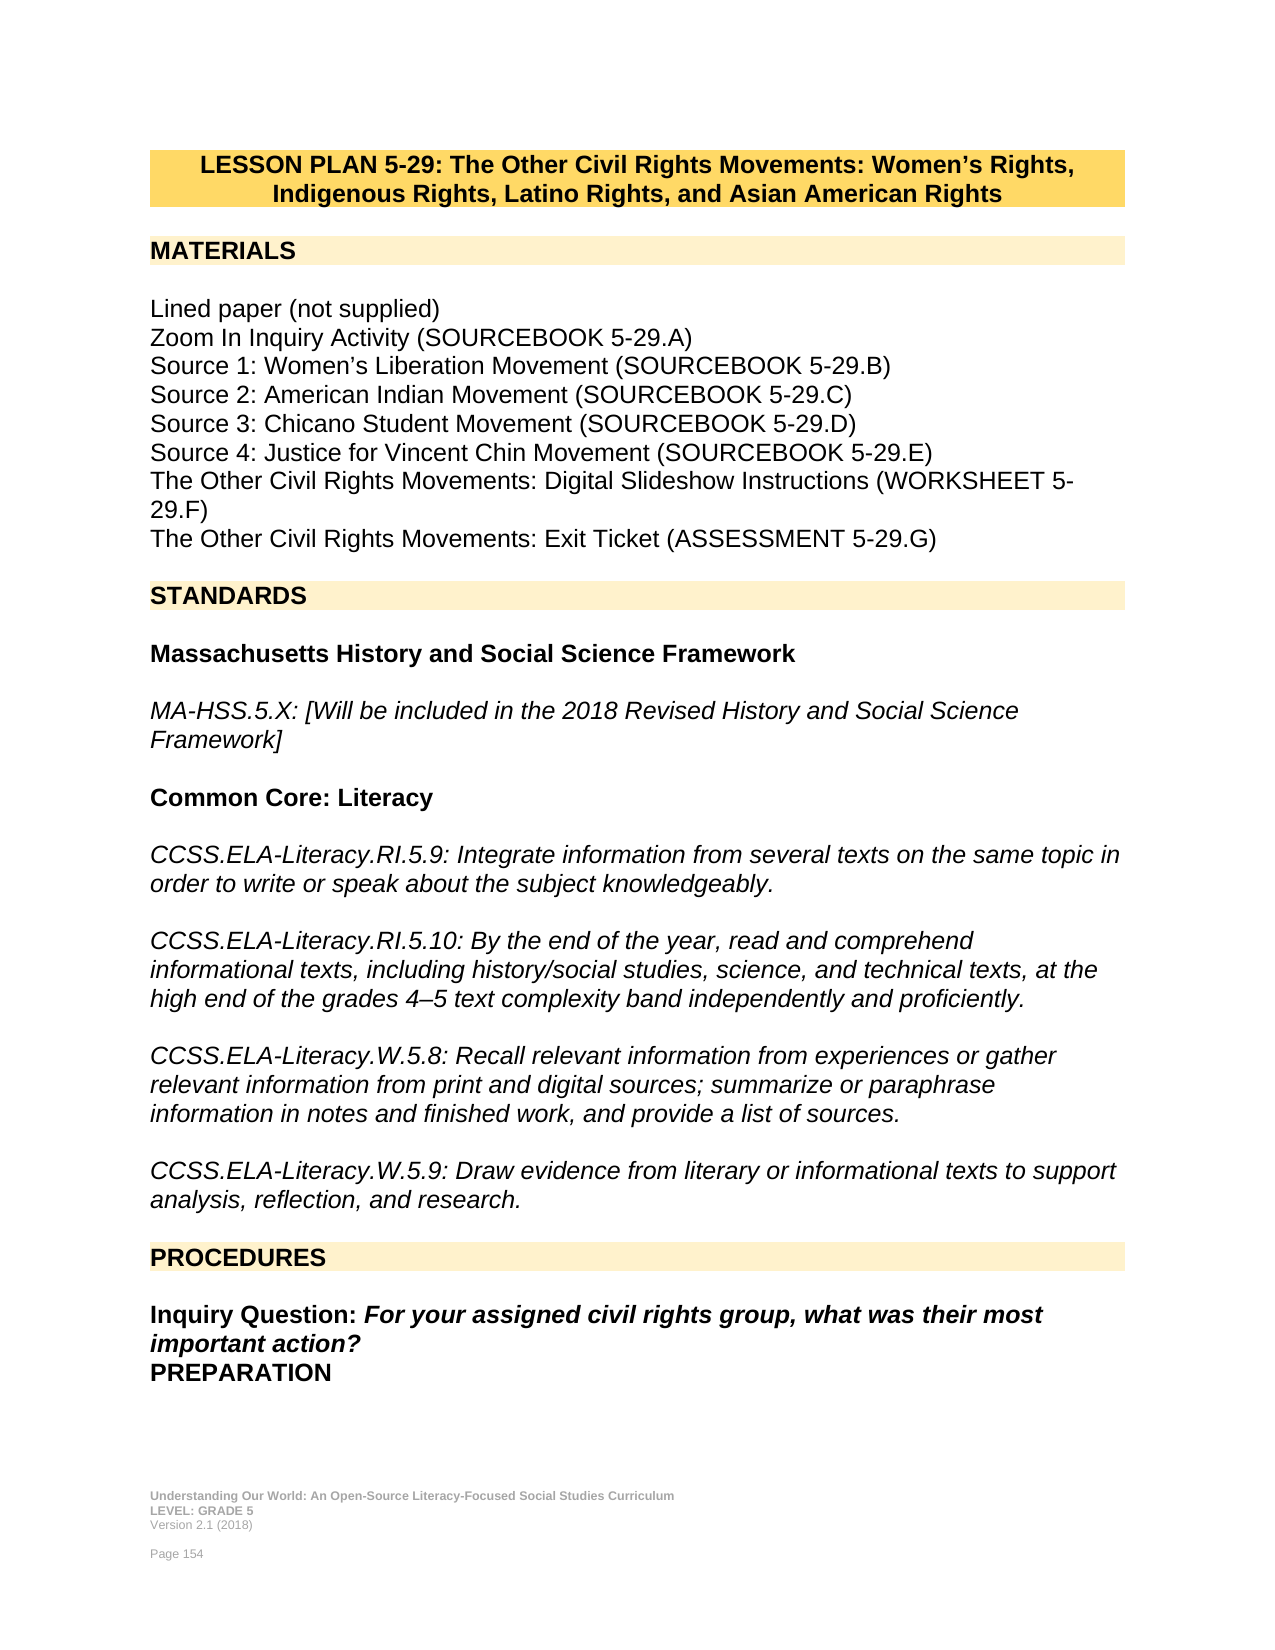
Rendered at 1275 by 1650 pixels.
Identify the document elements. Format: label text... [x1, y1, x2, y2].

text LESSON PLAN 5-29: The Other Civil Rights Movements: Women’s Rights, Indigenous Rights, Latino Rights, and Asian American Rights [150, 150, 1125, 207]
text Inquiry Question: For your assigned civil rights group, what was their most important action? [150, 1300, 1125, 1357]
text Lined paper (not supplied) [150, 294, 1125, 322]
text CCSS.ELA-Literacy.W.5.9: Draw evidence from literary or informational texts to support analysis, reflection, and research. [150, 1156, 1125, 1214]
text The Other Civil Rights Movements: Digital Slideshow Instructions (WORKSHEET 5-29.F) [150, 466, 1125, 524]
text CCSS.ELA-Literacy.W.5.8: Recall relevant information from experiences or gather relevant information from print and digital sources; summarize or paraphrase information in notes and finished work, and provide a list of sources. [150, 1041, 1125, 1127]
text Source 2: American Indian Movement (SOURCEBOOK 5-29.C) [150, 380, 1125, 409]
text STANDARDS [150, 581, 1125, 610]
text PROCEDURES [150, 1242, 1125, 1271]
text Source 3: Chicano Student Movement (SOURCEBOOK 5-29.D) [150, 409, 1125, 437]
text MA-HSS.5.X: [Will be included in the 2018 Revised History and Social Science Framework] [150, 696, 1125, 754]
text Source 4: Justice for Vincent Chin Movement (SOURCEBOOK 5-29.E) [150, 437, 1125, 466]
text Massachusetts History and Social Science Framework [150, 639, 1125, 667]
text MATERIALS [150, 236, 1125, 265]
text Common Core: Literacy [150, 782, 1125, 811]
text CCSS.ELA-Literacy.RI.5.10: By the end of the year, read and comprehend informational texts, including history/social studies, science, and technical texts, at the high end of the grades 4–5 text complexity band independently and proficiently. [150, 926, 1125, 1012]
text PREPARATION [150, 1357, 1125, 1386]
text The Other Civil Rights Movements: Exit Ticket (ASSESSMENT 5-29.G) [150, 524, 1125, 552]
text Source 1: Women’s Liberation Movement (SOURCEBOOK 5-29.B) [150, 351, 1125, 380]
text Zoom In Inquiry Activity (SOURCEBOOK 5-29.A) [150, 322, 1125, 351]
text CCSS.ELA-Literacy.RI.5.9: Integrate information from several texts on the same topic in order to write or speak about the subject knowledgeably. [150, 840, 1125, 897]
